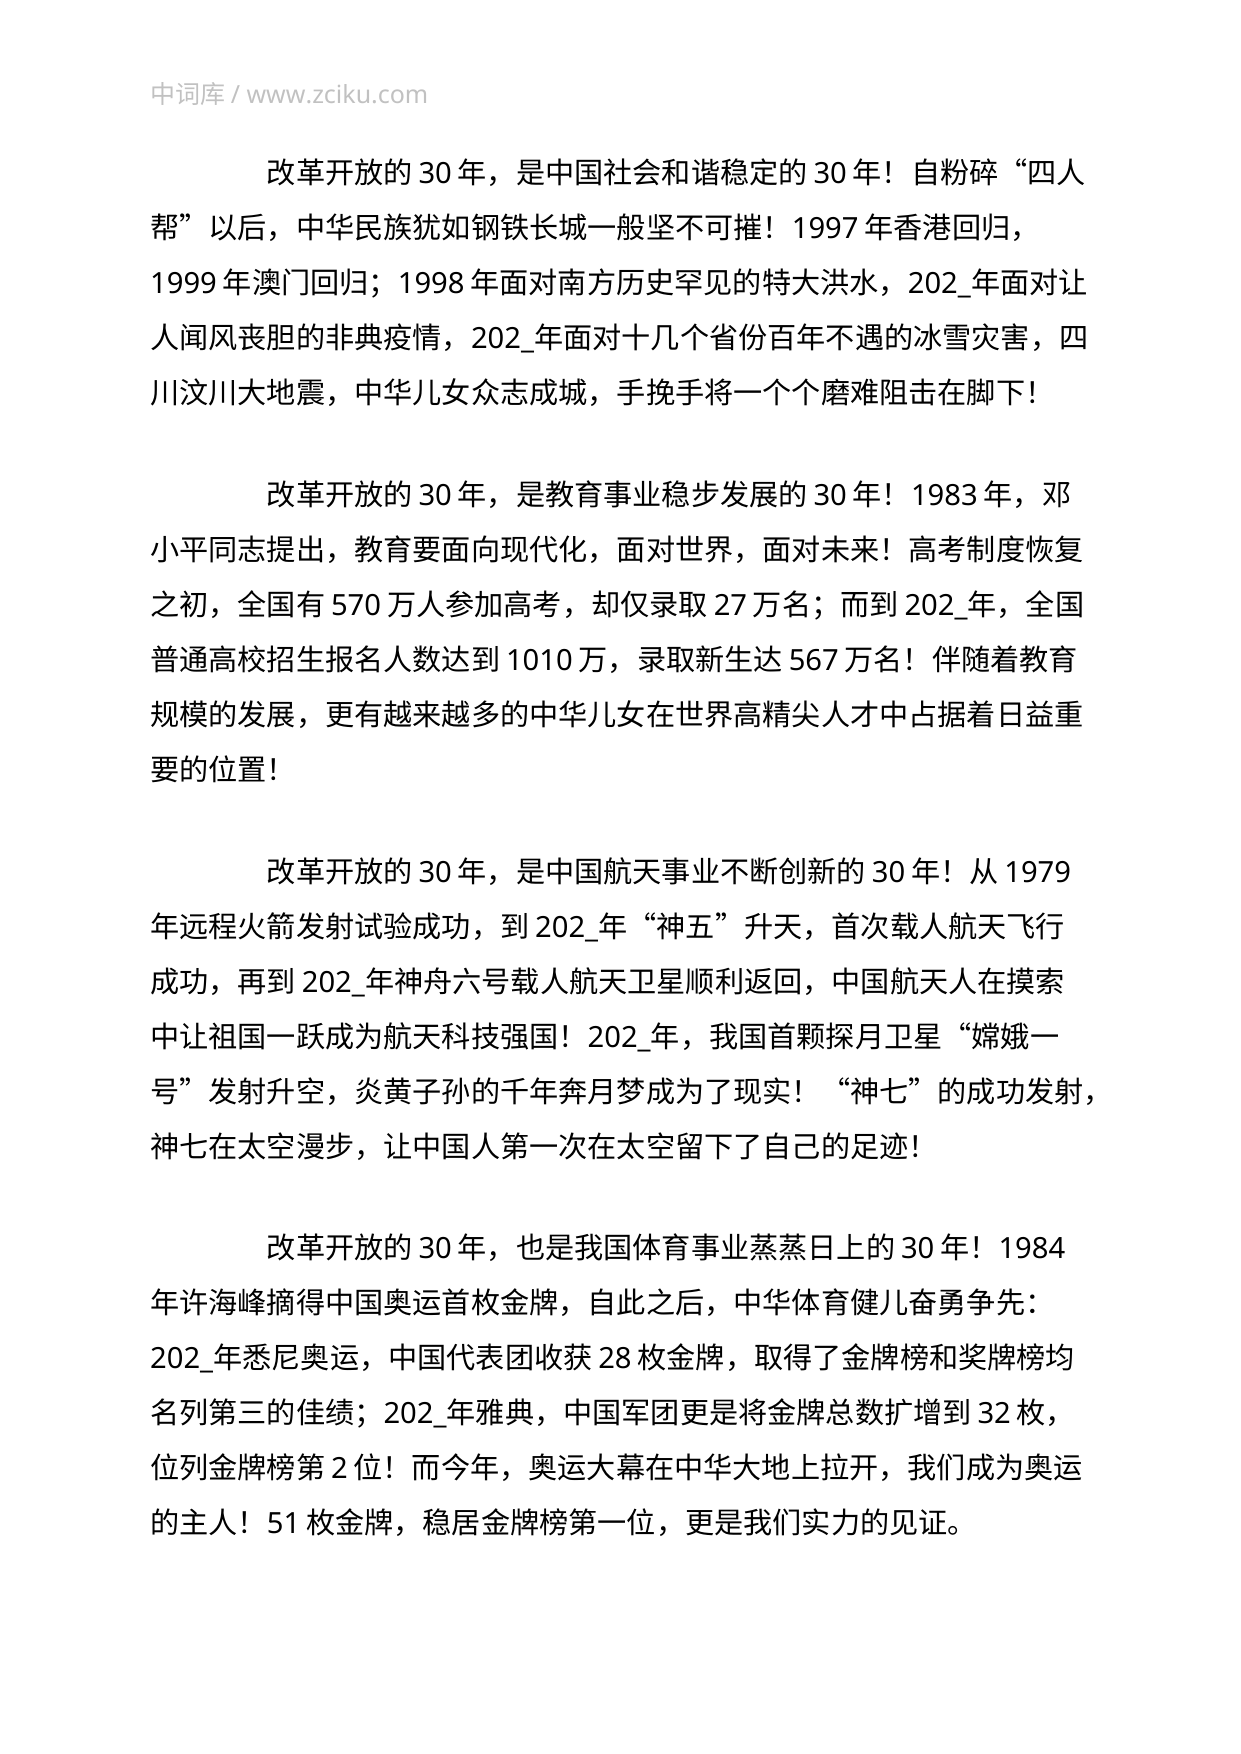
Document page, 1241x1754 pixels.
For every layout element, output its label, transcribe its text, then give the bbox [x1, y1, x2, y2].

text 改革开放的30年，是中国航天事业不断创新的30年！从1979年远程火箭发射试验成功，到202_年“神五”升天，首次载人航天飞行成功，再到202_年神舟六号载人航天卫星顺利返回，中国航天人在摸索中让祖国一跃成为航天科技强国！202_年，我国首颗探月卫星“嫦娥一号”发射升空，炎黄子孙的千年奔月梦成为了现实！“神七”的成功发射，神七在太空漫步，让中国人第一次在太空留下了自己的足迹！ [150, 848, 1090, 1166]
text 改革开放的30年，是中国社会和谐稳定的30年！自粉碎“四人帮”以后，中华民族犹如钢铁长城一般坚不可摧！1997年香港回归，1999年澳门回归；1998年面对南方历史罕见的特大洪水，202_年面对让人闻风丧胆的非典疫情，202_年面对十几个省份百年不遇的冰雪灾害，四川汶川大地震，中华儿女众志成城，手挽手将一个个磨难阻击在脚下！ [150, 150, 1090, 412]
text 改革开放的30年，是教育事业稳步发展的30年！1983年，邓小平同志提出，教育要面向现代化，面对世界，面对未来！高考制度恢复之初，全国有570万人参加高考，却仅录取27万名；而到202_年，全国普通高校招生报名人数达到1010万，录取新生达567万名！伴随着教育规模的发展，更有越来越多的中华儿女在世界高精尖人才中占据着日益重要的位置！ [150, 472, 1090, 789]
text 改革开放的30年，也是我国体育事业蒸蒸日上的30年！1984年许海峰摘得中国奥运首枚金牌，自此之后，中华体育健儿奋勇争先：202_年悉尼奥运，中国代表团收获28枚金牌，取得了金牌榜和奖牌榜均名列第三的佳绩；202_年雅典，中国军团更是将金牌总数扩增到32枚，位列金牌榜第2位！而今年，奥运大幕在中华大地上拉开，我们成为奥运的主人！51枚金牌，稳居金牌榜第一位，更是我们实力的见证。 [150, 1225, 1090, 1542]
